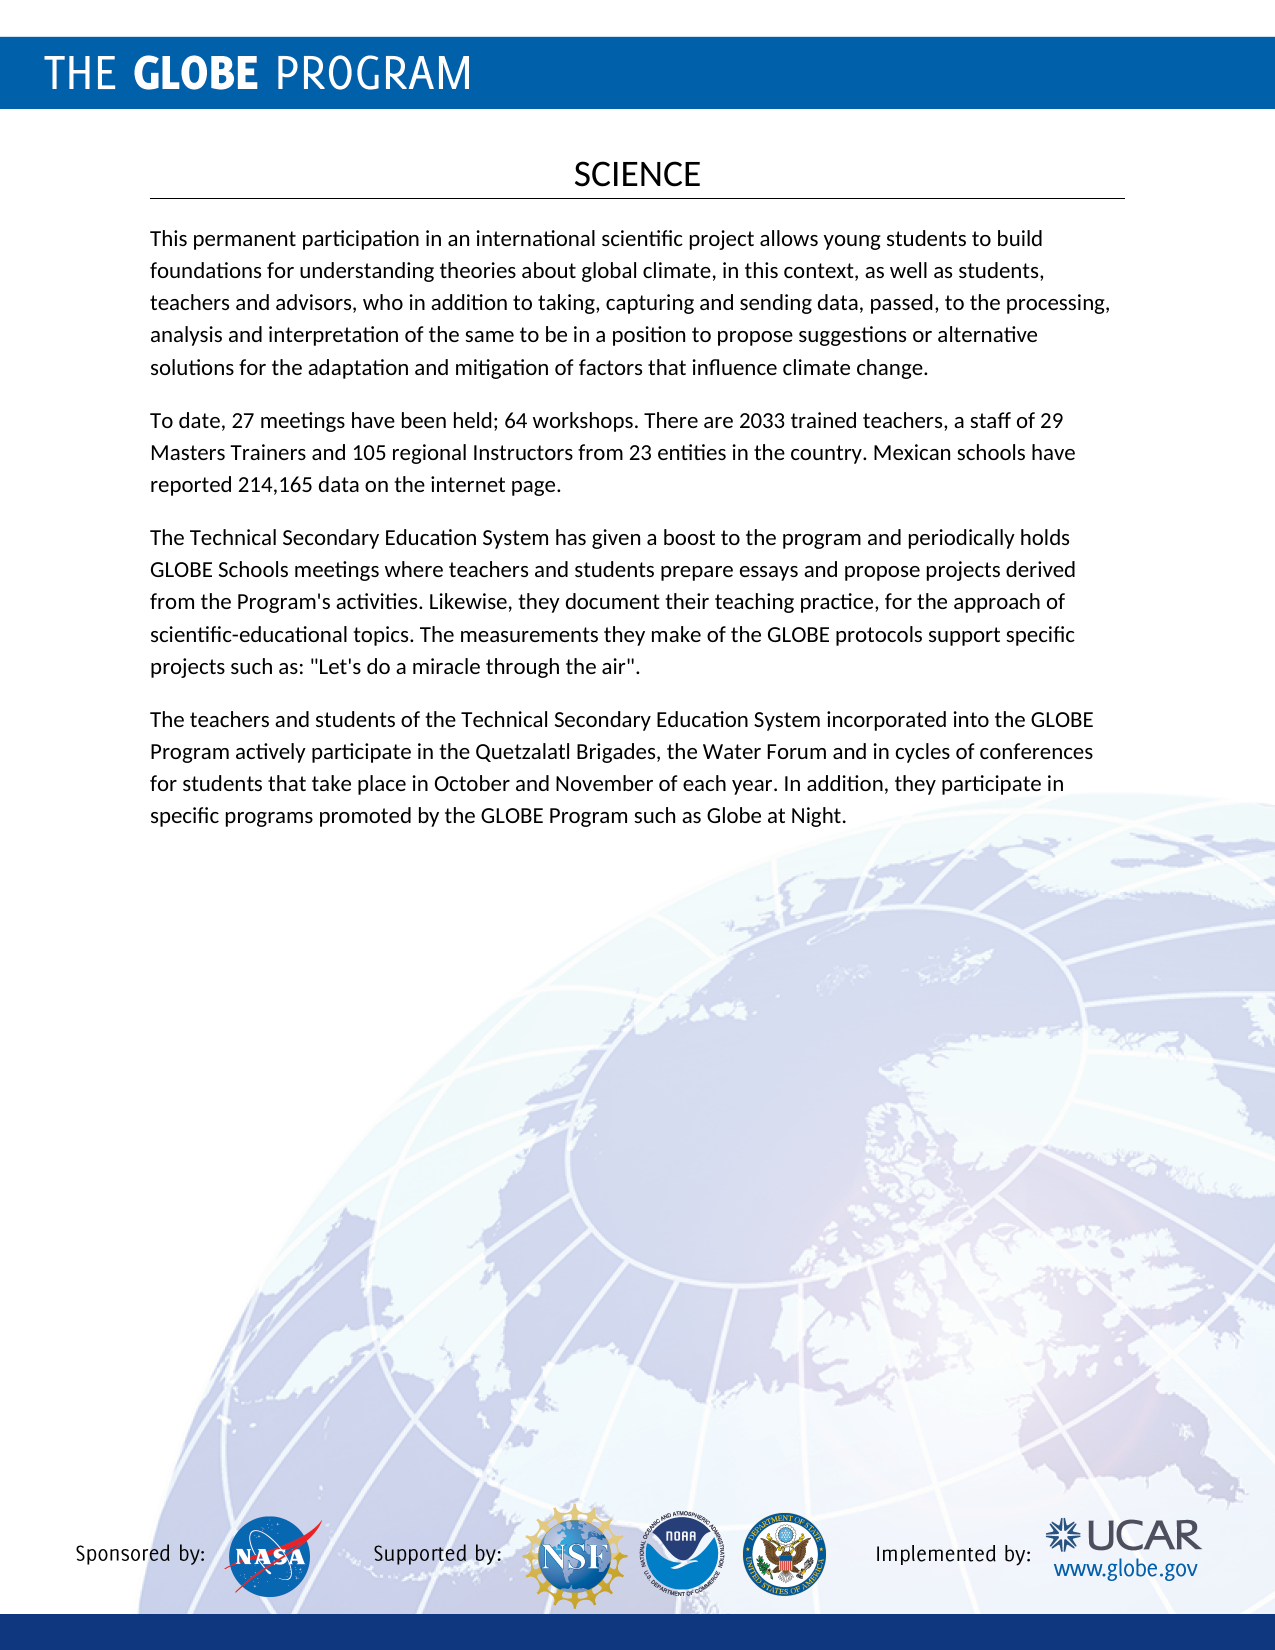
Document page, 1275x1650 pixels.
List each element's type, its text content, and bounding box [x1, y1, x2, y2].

text The teachers and students of the Technical Secondary Education System incorporated into the GLOBE Program actively participate in the Quetzalatl Brigades, the Water Forum and in cycles of conferences for students that take place in October and November of each year. In addition, they participate in specific programs promoted by the GLOBE Program such as Globe at Night. [150, 705, 1125, 829]
picture [0, 0, 1275, 1650]
subtitle SCIENCE [150, 150, 1125, 198]
text To date, 27 meetings have been held; 64 workshops. There are 2033 trained teachers, a staff of 29 Masters Trainers and 105 regional Instructors from 23 entities in the country. Mexican schools have reported 214,165 data on the internet page. [150, 406, 1125, 498]
text This permanent participation in an international scientific project allows young students to build foundations for understanding theories about global climate, in this context, as well as students, teachers and advisors, who in addition to taking, capturing and sending data, passed, to the processing, analysis and interpretation of the same to be in a position to propose suggestions or alternative solutions for the adaptation and mitigation of factors that influence climate change. [150, 224, 1125, 381]
text The Technical Secondary Education System has given a boost to the program and periodically holds GLOBE Schools meetings where teachers and students prepare essays and propose projects derived from the Program's activities. Likewise, they document their teaching practice, for the approach of scientific-educational topics. The measurements they make of the GLOBE protocols support specific projects such as: "Let's do a miracle through the air". [150, 523, 1125, 680]
